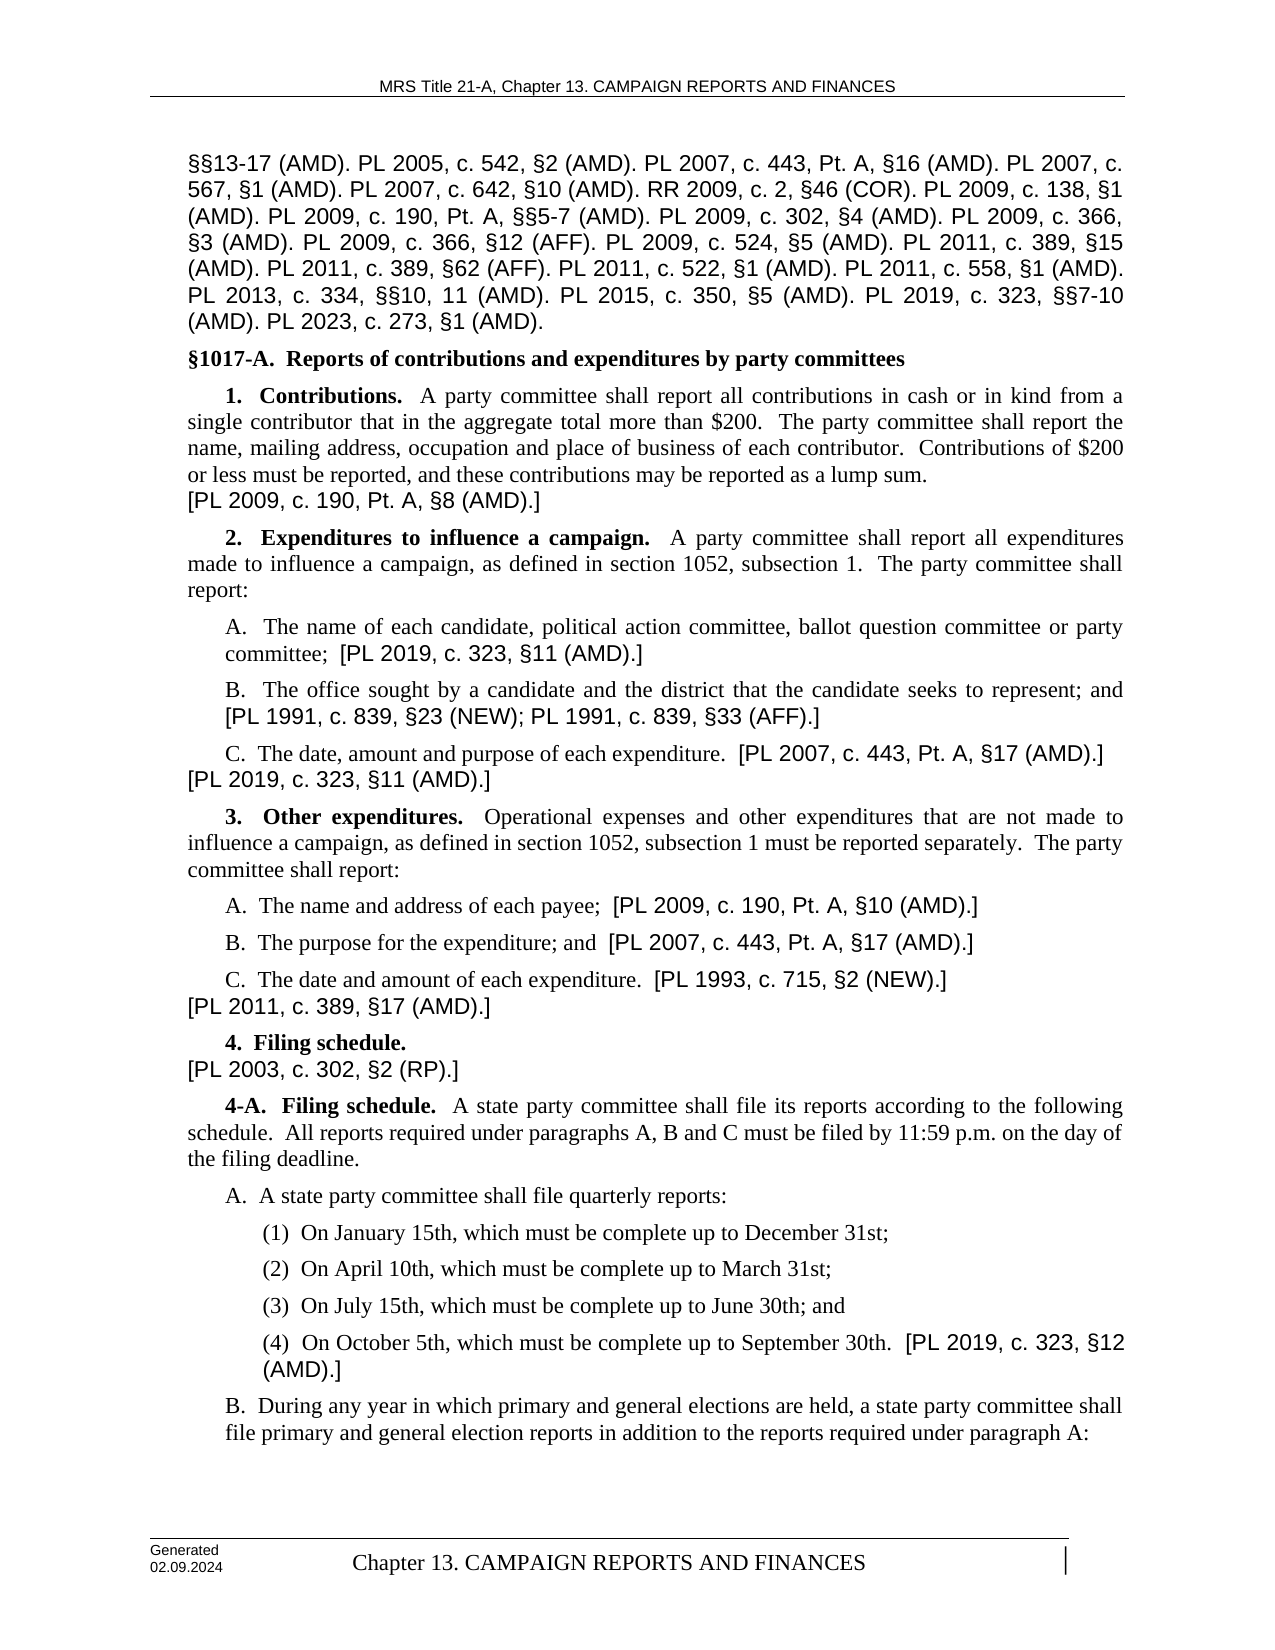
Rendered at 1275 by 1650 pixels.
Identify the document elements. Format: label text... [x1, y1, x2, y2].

text (4) On October 5th, which must be complete up to September 30th. [PL 2019, c. 323, §12 (AMD).] [262, 1329, 1125, 1382]
text C. The date and amount of each expenditure. [PL 1993, c. 715, §2 (NEW).] [225, 966, 1125, 993]
text (1) On January 15th, which must be complete up to December 31st; [262, 1219, 1125, 1245]
text [PL 2019, c. 323, §11 (AMD).] [187, 766, 1125, 792]
text 3. Other expenditures. Operational expenses and other expenditures that are not made to influence a campaign, as defined in section 1052, subsection 1 must be reported separately. The party committee shall report: [187, 803, 1125, 882]
text (2) On April 10th, which must be complete up to March 31st; [262, 1256, 1125, 1282]
text 2. Expenditures to influence a campaign. A party committee shall report all expenditures made to influence a campaign, as defined in section 1052, subsection 1. The party committee shall report: [187, 524, 1125, 603]
text A. The name and address of each payee; [PL 2009, c. 190, Pt. A, §10 (AMD).] [225, 892, 1125, 919]
text [PL 2009, c. 190, Pt. A, §8 (AMD).] [187, 487, 1125, 513]
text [187, 150, 1125, 334]
text (3) On July 15th, which must be complete up to June 30th; and [262, 1292, 1125, 1319]
text 4. Filing schedule. [187, 1029, 1125, 1056]
text C. The date, amount and purpose of each expenditure. [PL 2007, c. 443, Pt. A, §17 (AMD).] [225, 740, 1125, 766]
text A. The name of each candidate, political action committee, ballot question committee or party committee; [PL 2019, c. 323, §11 (AMD).] [225, 613, 1125, 666]
text B. The office sought by a candidate and the district that the candidate seeks to represent; and [PL 1991, c. 839, §23 (NEW); PL 1991, c. 839, §33 (AFF).] [225, 677, 1125, 729]
text §1017-A. Reports of contributions and expenditures by party committees [187, 345, 1125, 371]
text A. A state party committee shall file quarterly reports: [225, 1182, 1125, 1208]
text [PL 2003, c. 302, §2 (RP).] [187, 1056, 1125, 1082]
text [PL 2011, c. 389, §17 (AMD).] [187, 993, 1125, 1019]
text B. The purpose for the expenditure; and [PL 2007, c. 443, Pt. A, §17 (AMD).] [225, 929, 1125, 956]
text B. During any year in which primary and general elections are held, a state party committee shall file primary and general election reports in addition to the reports required under paragraph A: [225, 1392, 1125, 1445]
text 1. Contributions. A party committee shall report all contributions in cash or in kind from a single contributor that in the aggregate total more than $200. The party committee shall report the name, mailing address, occupation and place of business of each contributor. Contributions of $200 or less must be reported, and these contributions may be reported as a lump sum. [187, 382, 1125, 487]
text 4-A. Filing schedule. A state party committee shall file its reports according to the following schedule. All reports required under paragraphs A, B and C must be filed by 11:59 p.m. on the day of the filing deadline. [187, 1092, 1125, 1172]
